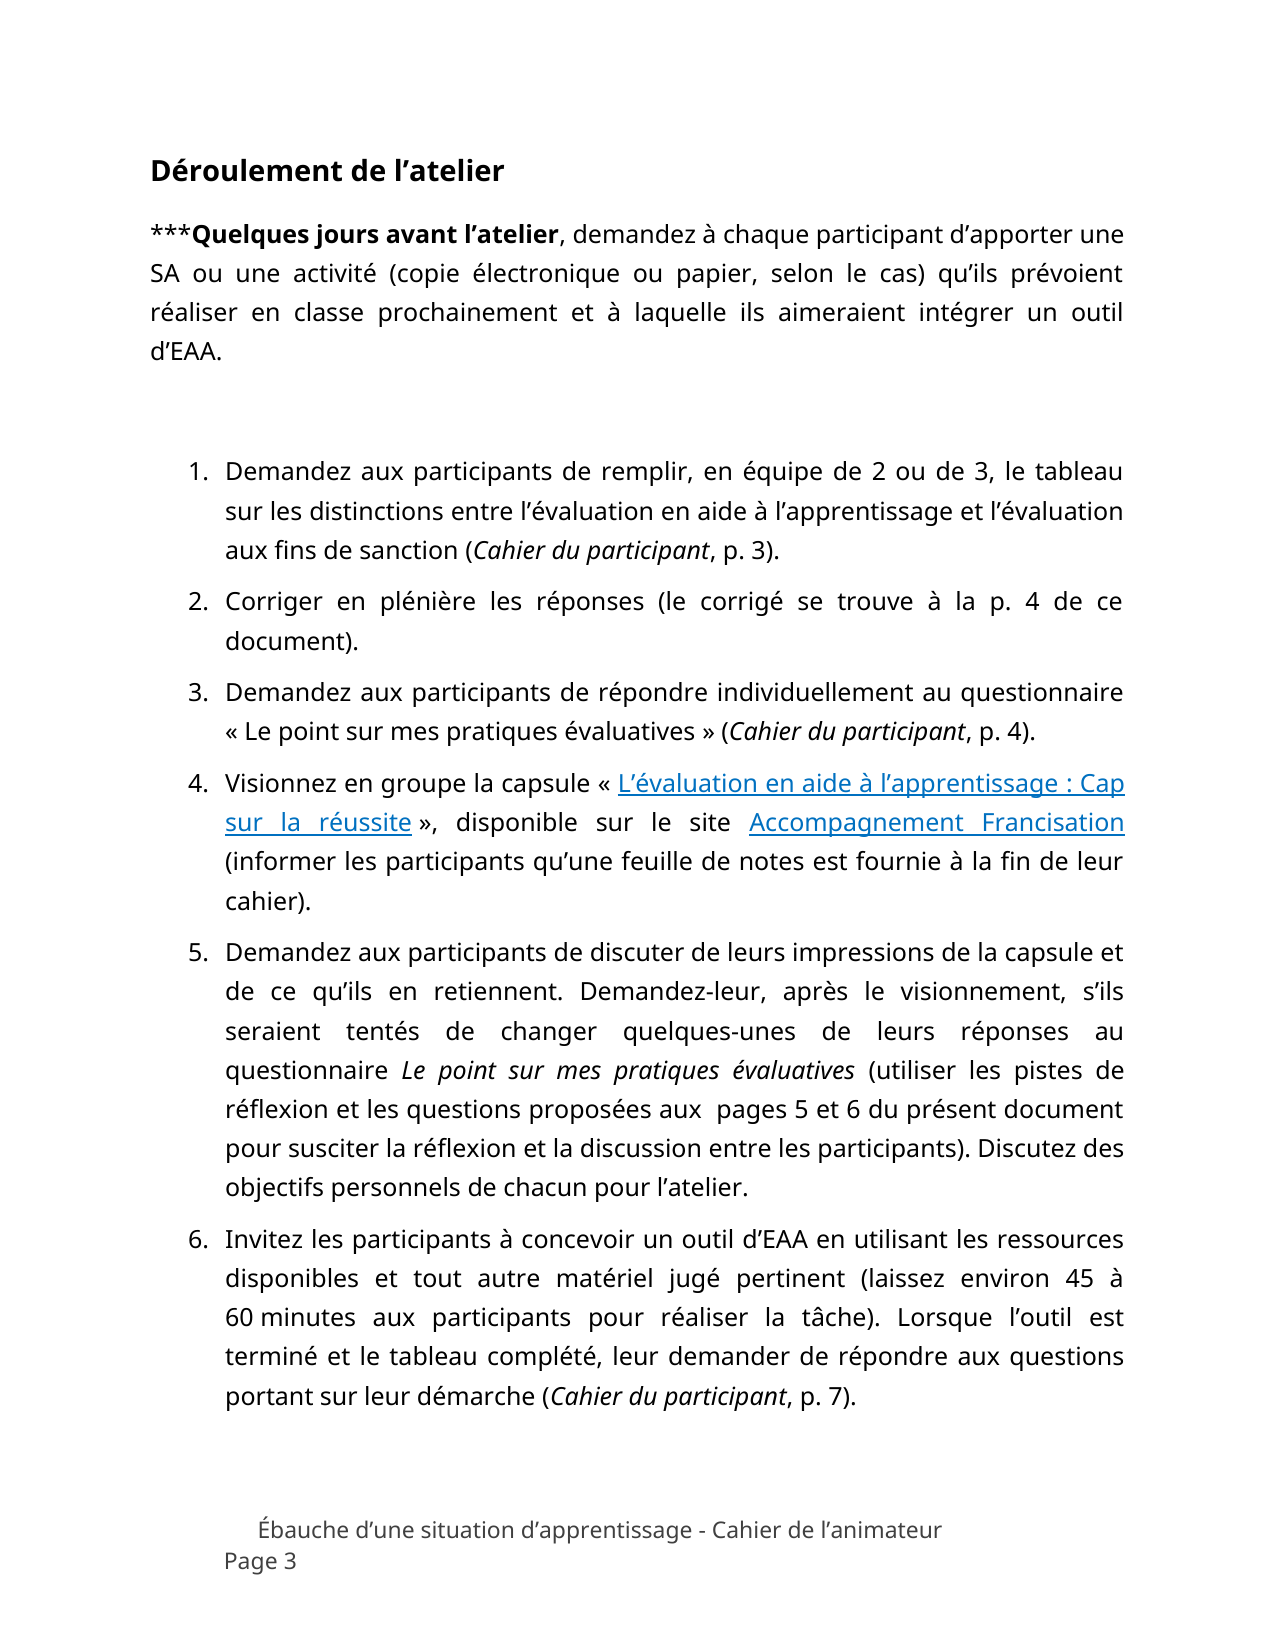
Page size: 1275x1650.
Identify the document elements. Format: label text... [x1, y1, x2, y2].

list Corriger en plénière les réponses (le corrigé se trouve à la p. 4 de ce document). [188, 584, 1125, 657]
text Déroulement de l’atelier [150, 150, 1125, 190]
text ***Quelques jours avant l’atelier, demandez à chaque participant d’apporter une SA ou une activité (copie électronique ou papier, selon le cas) qu’ils prévoient réaliser en classe prochainement et à laquelle ils aimeraient intégrer un outil d’EAA. [150, 216, 1125, 368]
list Demandez aux participants de remplir, en équipe de 2 ou de 3, le tableau sur les distinctions entre l’évaluation en aide à l’apprentissage et l’évaluation aux fins de sanction (Cahier du participant, p. 3). [188, 454, 1125, 566]
list Invitez les participants à concevoir un outil d’EAA en utilisant les ressources disponibles et tout autre matériel jugé pertinent (laissez environ 45 à 60 minutes aux participants pour réaliser la tâche). Lorsque l’outil est terminé et le tableau complété, leur demander de répondre aux questions portant sur leur démarche (Cahier du participant, p. 7). [188, 1221, 1125, 1412]
list Demandez aux participants de répondre individuellement au questionnaire « Le point sur mes pratiques évaluatives » (Cahier du participant, p. 4). [188, 675, 1125, 748]
list Visionnez en groupe la capsule « L’évaluation en aide à l’apprentissage : Cap sur la réussite », disponible sur le site Accompagnement Francisation (informer les participants qu’une feuille de notes est fournie à la fin de leur cahier). [188, 766, 1125, 917]
list Demandez aux participants de discuter de leurs impressions de la capsule et de ce qu’ils en retiennent. Demandez-leur, après le visionnement, s’ils seraient tentés de changer quelques-unes de leurs réponses au questionnaire Le point sur mes pratiques évaluatives (utiliser les pistes de réflexion et les questions proposées aux pages 5 et 6 du présent document pour susciter la réflexion et la discussion entre les participants). Discutez des objectifs personnels de chacun pour l’atelier. [188, 935, 1125, 1204]
